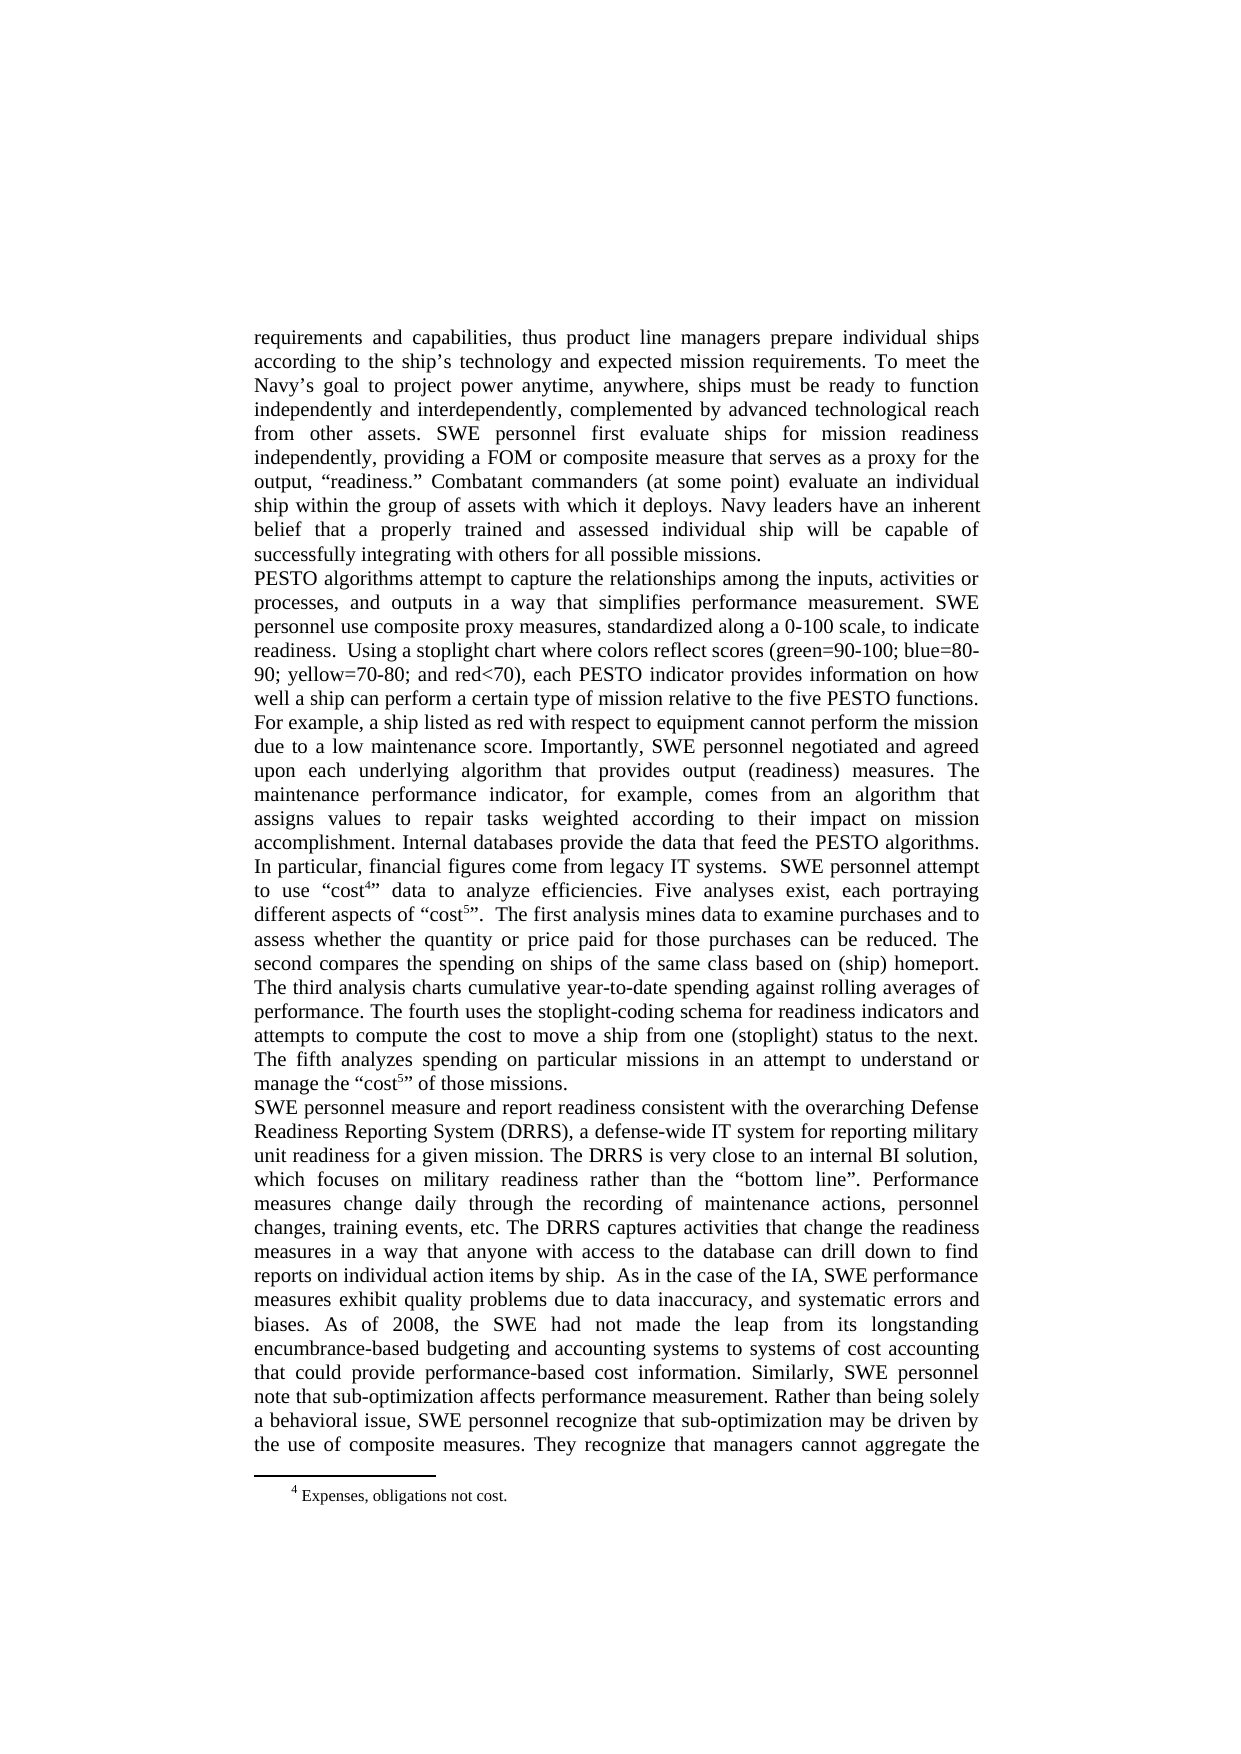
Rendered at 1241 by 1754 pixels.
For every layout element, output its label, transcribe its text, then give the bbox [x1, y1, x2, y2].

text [254, 325, 980, 566]
text PESTO algorithms attempt to capture the relationships among the inputs, activities or processes, and outputs in a way that simplifies performance measurement. SWE personnel use composite proxy measures, standardized along a 0-100 scale, to indicate readiness. Using a stoplight chart where colors reflect scores (green=90-100; blue=80-90; yellow=70-80; and red<70), each PESTO indicator provides information on how well a ship can perform a certain type of mission relative to the five PESTO functions. For example, a ship listed as red with respect to equipment cannot perform the mission due to a low maintenance score. Importantly, SWE personnel negotiated and agreed upon each underlying algorithm that provides output (readiness) measures. The maintenance performance indicator, for example, comes from an algorithm that assigns values to repair tasks weighted according to their impact on mission accomplishment. Internal databases provide the data that feed the PESTO algorithms. In particular, financial figures come from legacy IT systems. SWE personnel attempt to use “cost” data to analyze efficiencies. Five analyses exist, each portraying different aspects of “cost5”. The first analysis mines data to examine purchases and to assess whether the quantity or price paid for those purchases can be reduced. The second compares the spending on ships of the same class based on (ship) homeport. The third analysis charts cumulative year-to-date spending against rolling averages of performance. The fourth uses the stoplight-coding schema for readiness indicators and attempts to compute the cost to move a ship from one (stoplight) status to the next. The fifth analyzes spending on particular missions in an attempt to understand or manage the “cost5” of those missions. [254, 566, 980, 1095]
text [254, 1095, 980, 1456]
